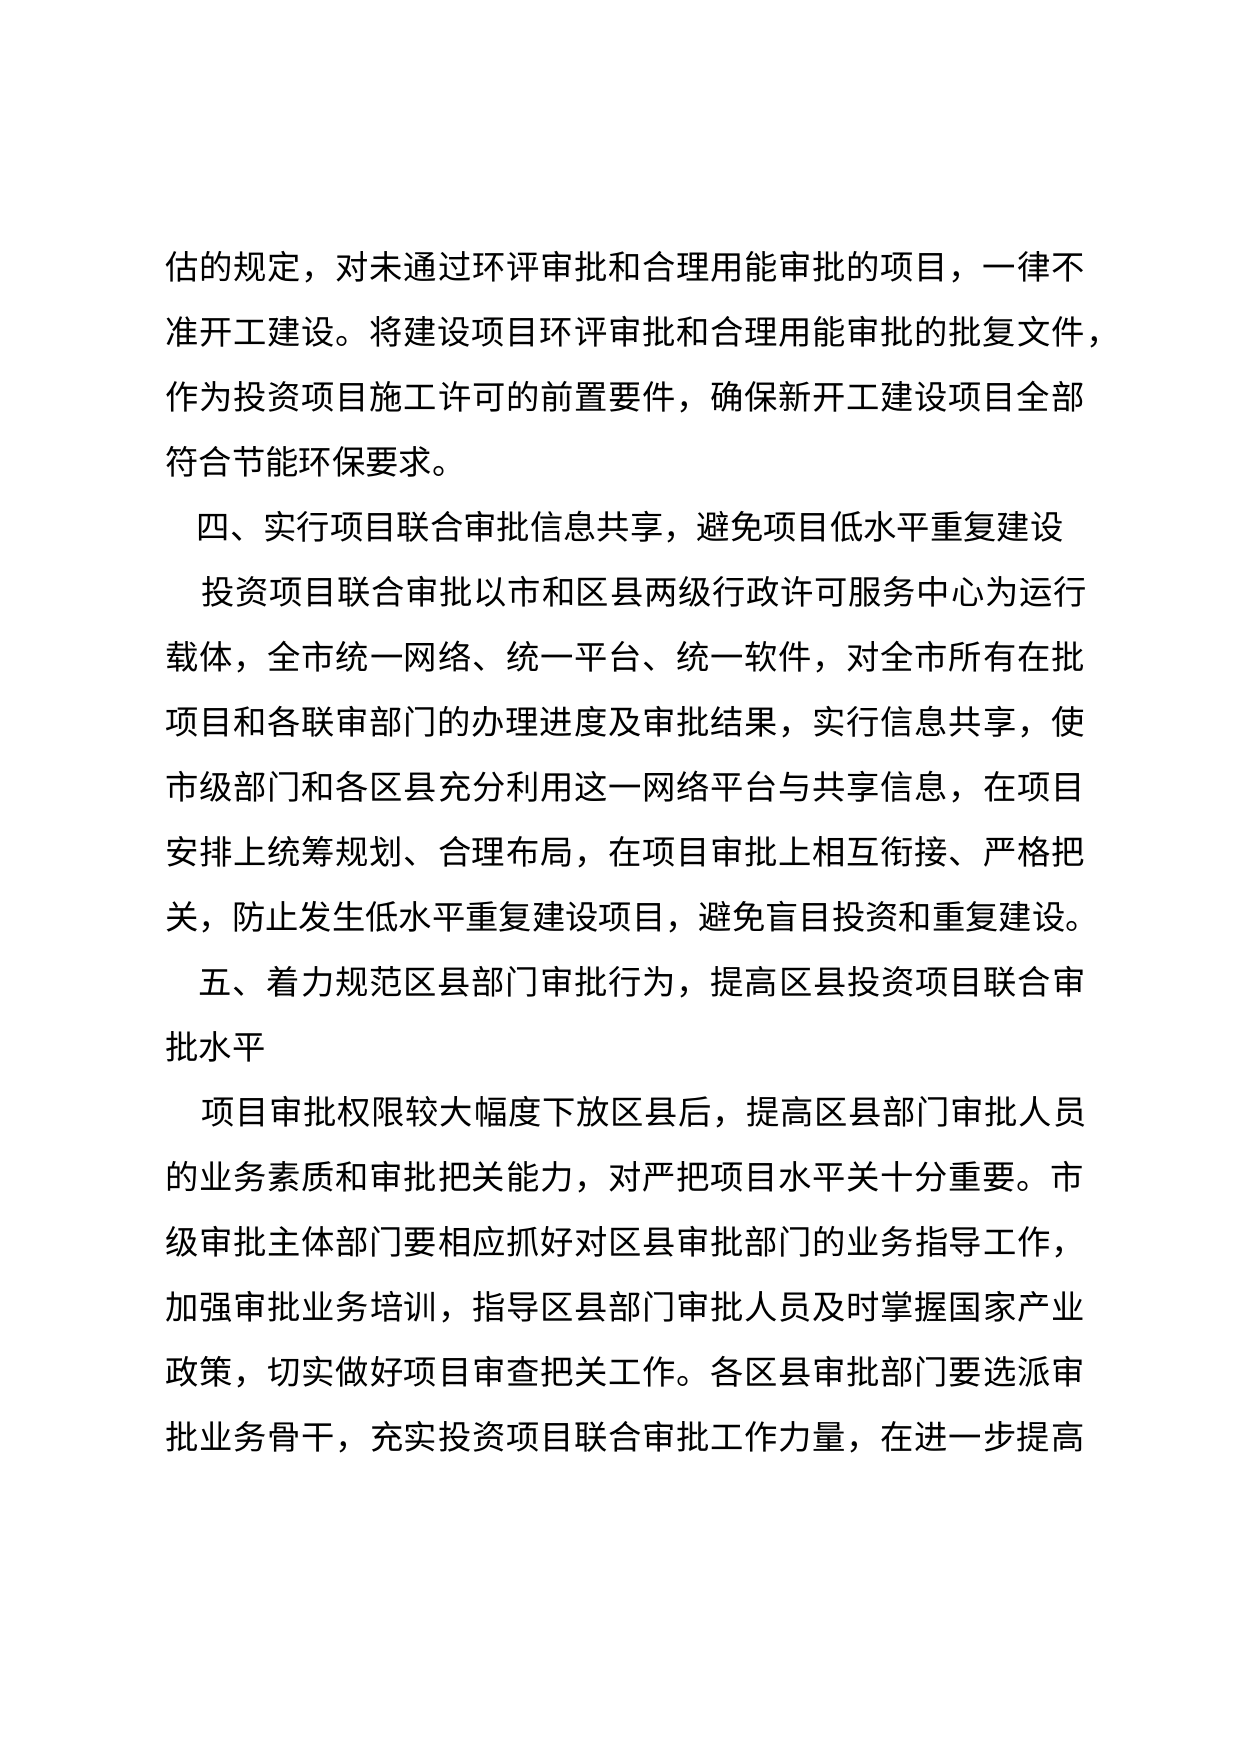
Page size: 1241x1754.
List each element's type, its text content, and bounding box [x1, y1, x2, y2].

text 投资项目联合审批以市和区县两级行政许可服务中心为运行载体，全市统一网络、统一平台、统一软件，对全市所有在批项目和各联审部门的办理进度及审批结果，实行信息共享，使市级部门和各区县充分利用这一网络平台与共享信息，在项目安排上统筹规划、合理布局，在项目审批上相互衔接、严格把关，防止发生低水平重复建设项目，避免盲目投资和重复建设。 [165, 558, 1087, 948]
text 四、实行项目联合审批信息共享，避免项目低水平重复建设 [165, 493, 1087, 558]
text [165, 1078, 1087, 1468]
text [165, 233, 1087, 493]
text 五、着力规范区县部门审批行为，提高区县投资项目联合审批水平 [165, 948, 1087, 1078]
